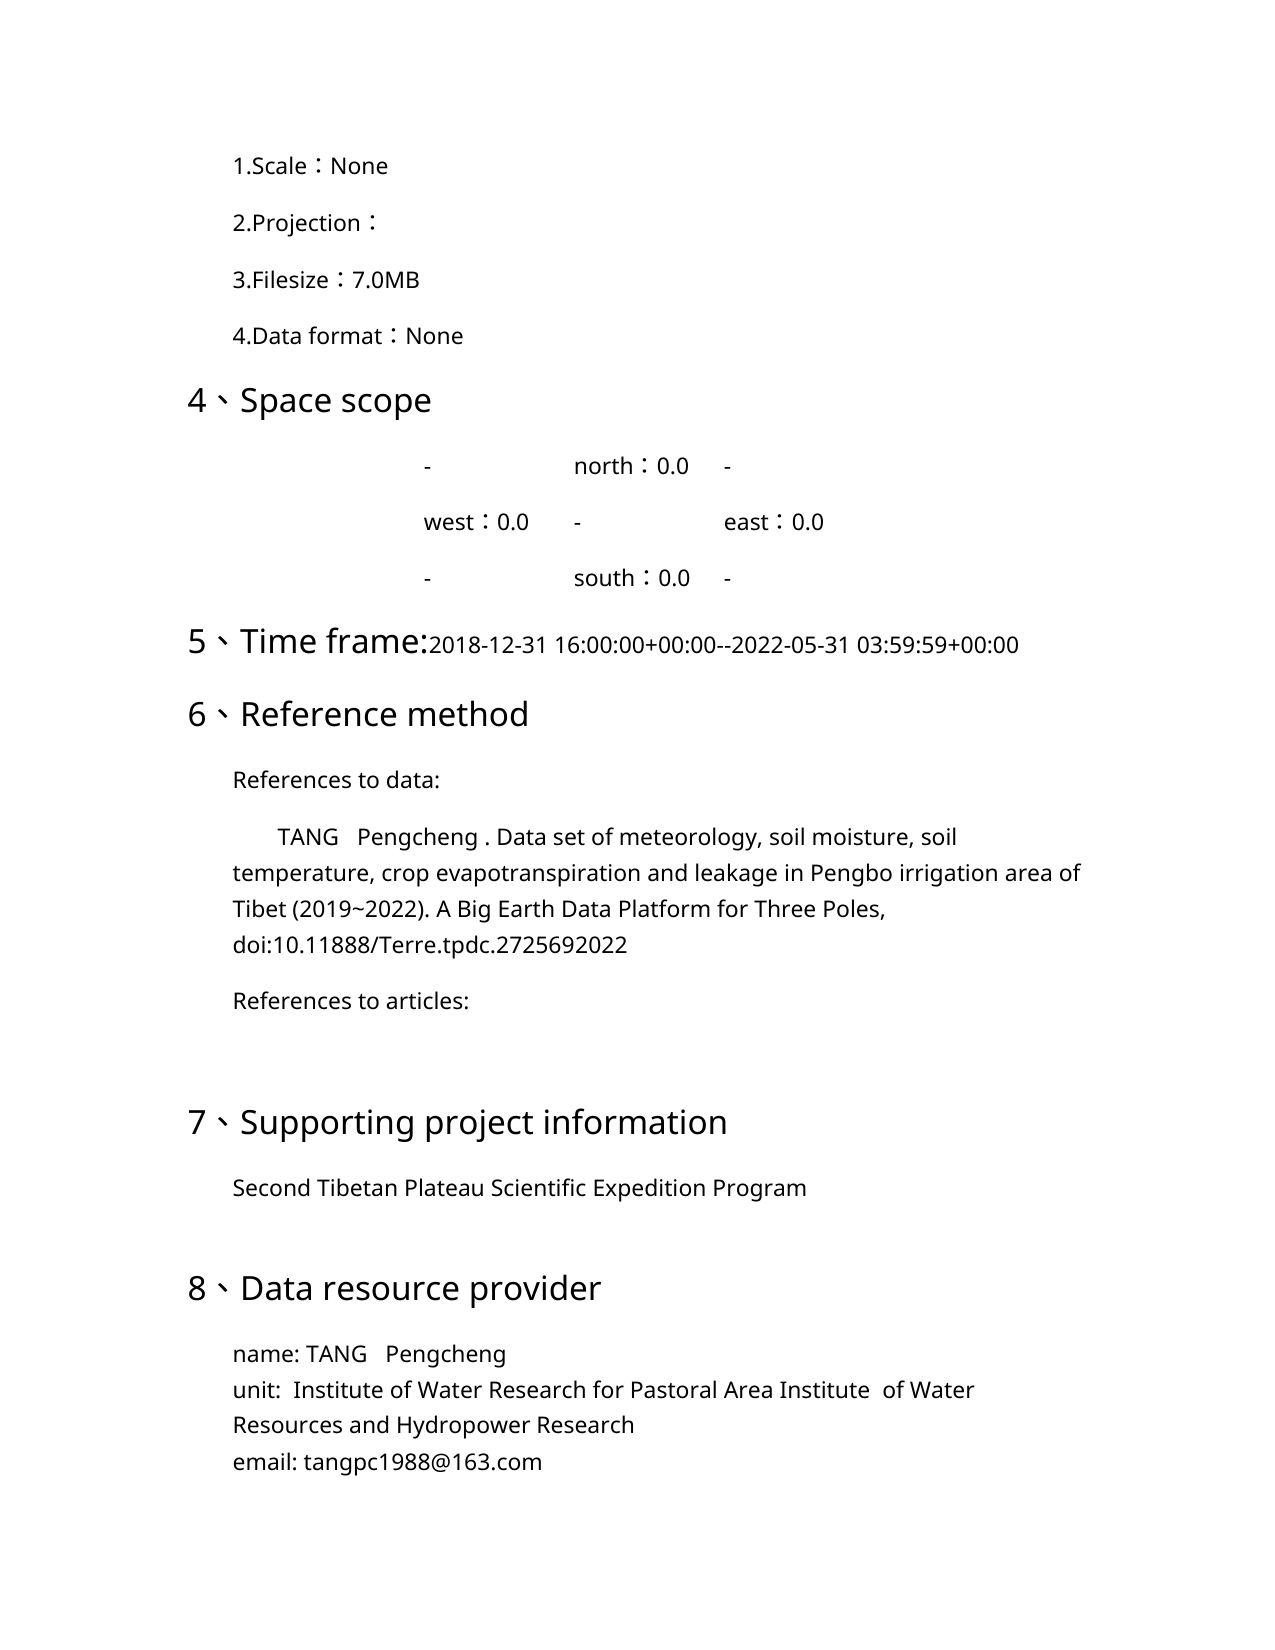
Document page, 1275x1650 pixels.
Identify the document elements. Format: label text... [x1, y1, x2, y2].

text 2.Projection： [232, 207, 1087, 238]
table_cell - [713, 562, 862, 618]
table_header - [413, 450, 562, 506]
text 6、Reference method [187, 691, 1087, 736]
text 1.Scale：None [232, 150, 1087, 181]
table_cell east：0.0 [713, 506, 862, 562]
text 3.Filesize：7.0MB [232, 263, 1087, 295]
table_cell - [563, 506, 712, 562]
table_header - [713, 450, 862, 506]
table_cell west：0.0 [413, 506, 562, 562]
text 4.Data format：None [232, 320, 1087, 352]
text 8、Data resource provider [187, 1264, 1087, 1310]
text 7、Supporting project information [187, 1099, 1087, 1144]
text 5、Time frame:2018-12-31 16:00:00+00:00--2022-05-31 03:59:59+00:00 [187, 618, 1087, 663]
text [232, 1338, 1087, 1477]
text References to articles: [232, 985, 1087, 1017]
text TANG Pengcheng . Data set of meteorology, soil moisture, soil temperature, crop evapotranspiration and leakage in Pengbo irrigation area of Tibet (2019~2022). A Big Earth Data Platform for Three Poles, doi:10.11888/Terre.tpdc.2725692022 [232, 821, 1087, 960]
text Second Tibetan Plateau Scientific Expedition Program [232, 1172, 1087, 1239]
table_cell south：0.0 [563, 562, 712, 618]
text References to data: [232, 764, 1087, 795]
text 4、Space scope [187, 377, 1087, 422]
table_header north：0.0 [563, 450, 712, 506]
table_cell - [413, 562, 562, 618]
